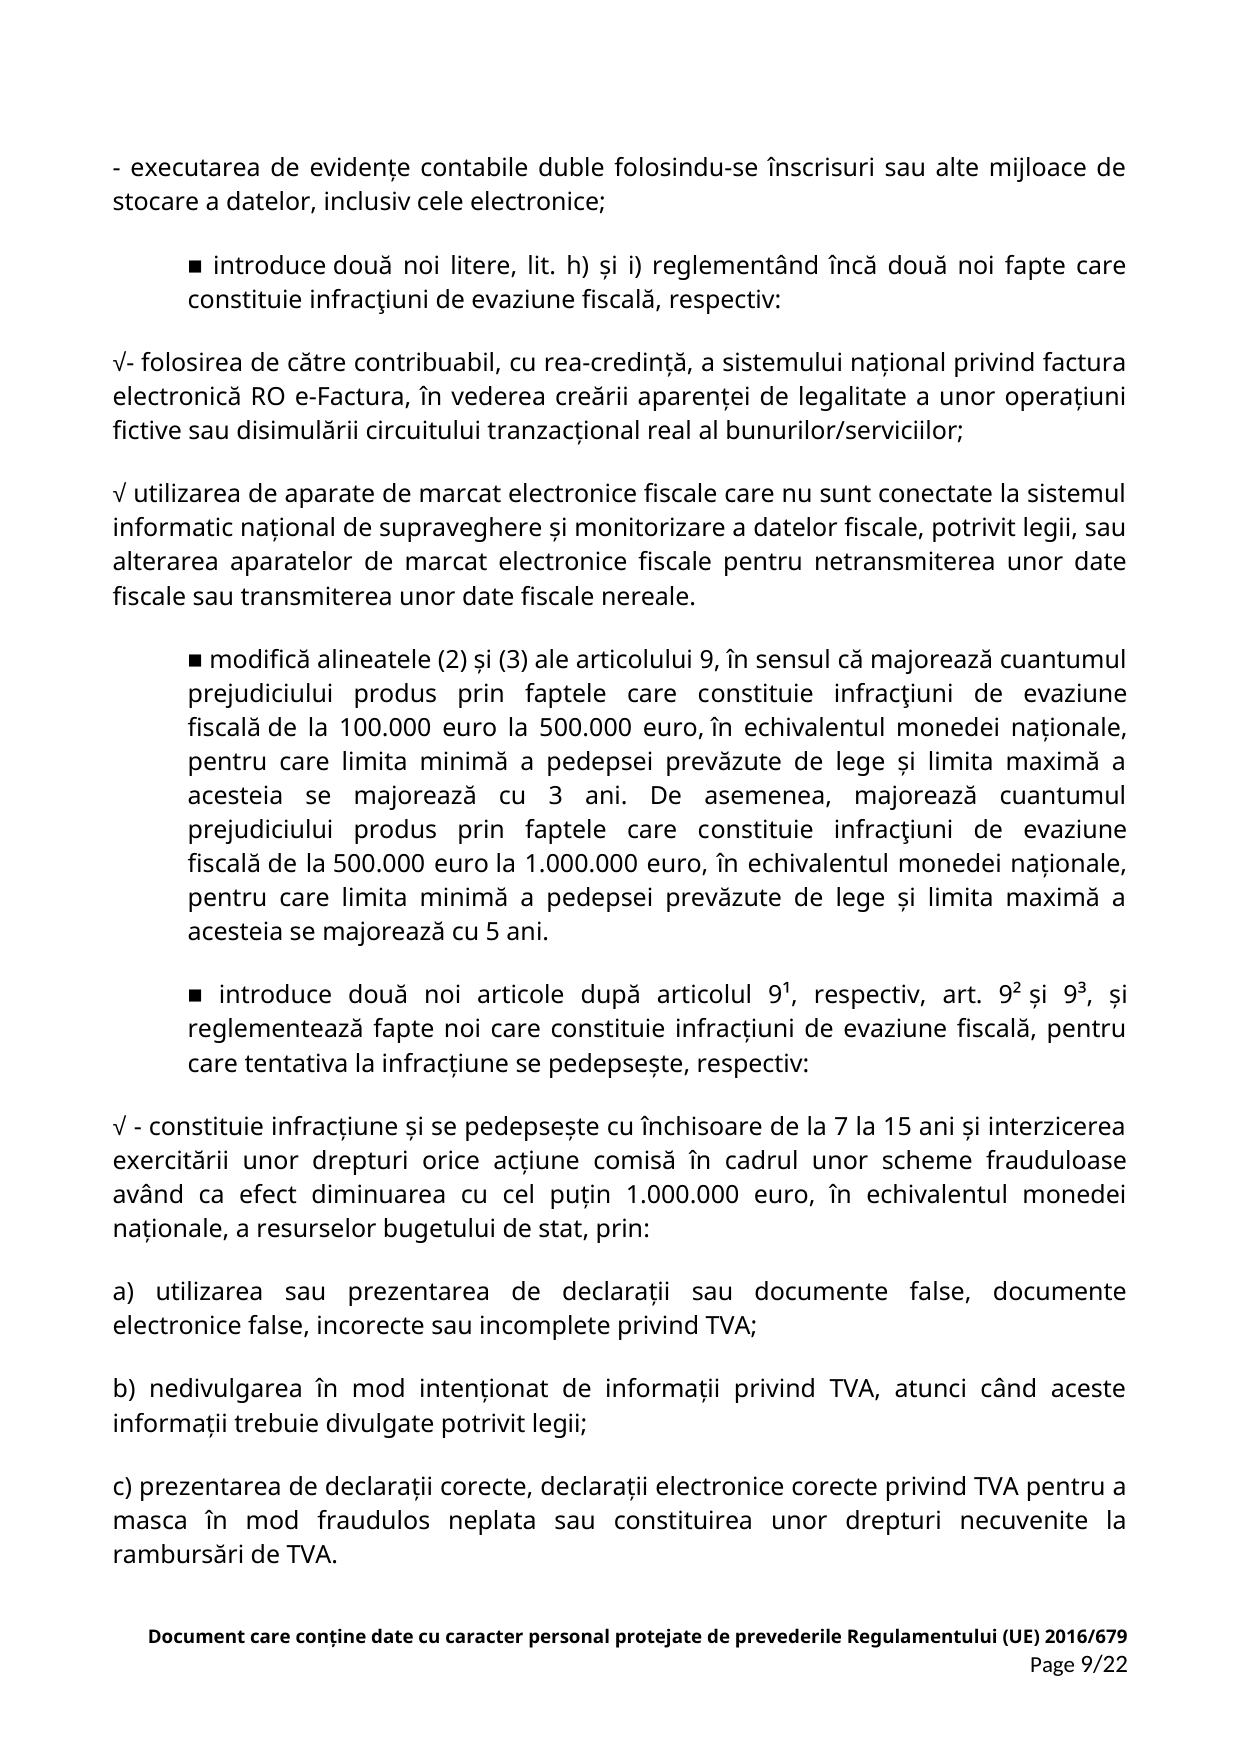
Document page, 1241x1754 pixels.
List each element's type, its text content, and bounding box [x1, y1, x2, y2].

text c) prezentarea de declarații corecte, declarații electronice corecte privind TVA pentru a masca în mod fraudulos neplata sau constituirea unor drepturi necuvenite la rambursări de TVA. [112, 1468, 1128, 1571]
text ■ modifică alineatele (2) și (3) ale articolului 9, în sensul că majorează cuantumul prejudiciului produs prin faptele care constituie infracţiuni de evaziune fiscală de la 100.000 euro la 500.000 euro, în echivalentul monedei naționale, pentru care limita minimă a pedepsei prevăzute de lege și limita maximă a acesteia se majorează cu 3 ani. De asemenea, majorează cuantumul prejudiciului produs prin faptele care constituie infracţiuni de evaziune fiscală de la 500.000 euro la 1.000.000 euro, în echivalentul monedei naționale, pentru care limita minimă a pedepsei prevăzute de lege și limita maximă a acesteia se majorează cu 5 ani. [187, 641, 1128, 948]
text - executarea de evidențe contabile duble folosindu-se înscrisuri sau alte mijloace de stocare a datelor, inclusiv cele electronice; [112, 150, 1128, 218]
text ■ introduce două noi litere, lit. h) și i) reglementând încă două noi fapte care constituie infracţiuni de evaziune fiscală, respectiv: [187, 247, 1128, 315]
text b) nedivulgarea în mod intenționat de informații privind TVA, atunci când aceste informații trebuie divulgate potrivit legii; [112, 1371, 1128, 1439]
text ■ introduce două noi articole după articolul 9¹, respectiv, art. 9² și 9³, și reglementează fapte noi care constituie infracțiuni de evaziune fiscală, pentru care tentativa la infracțiune se pedepsește, respectiv: [187, 977, 1128, 1079]
text √- folosirea de către contribuabil, cu rea-credință, a sistemului național privind factura electronică RO e-Factura, în vederea creării aparenței de legalitate a unor operațiuni fictive sau disimulării circuitului tranzacțional real al bunurilor/serviciilor; [112, 344, 1128, 447]
text √ utilizarea de aparate de marcat electronice fiscale care nu sunt conectate la sistemul informatic național de supraveghere și monitorizare a datelor fiscale, potrivit legii, sau alterarea aparatelor de marcat electronice fiscale pentru netransmiterea unor date fiscale sau transmiterea unor date fiscale nereale. [112, 476, 1128, 612]
text √ - constituie infracțiune și se pedepsește cu închisoare de la 7 la 15 ani și interzicerea exercitării unor drepturi orice acțiune comisă în cadrul unor scheme frauduloase având ca efect diminuarea cu cel puțin 1.000.000 euro, în echivalentul monedei naționale, a resurselor bugetului de stat, prin: [112, 1108, 1128, 1245]
text a) utilizarea sau prezentarea de declarații sau documente false, documente electronice false, incorecte sau incomplete privind TVA; [112, 1274, 1128, 1342]
